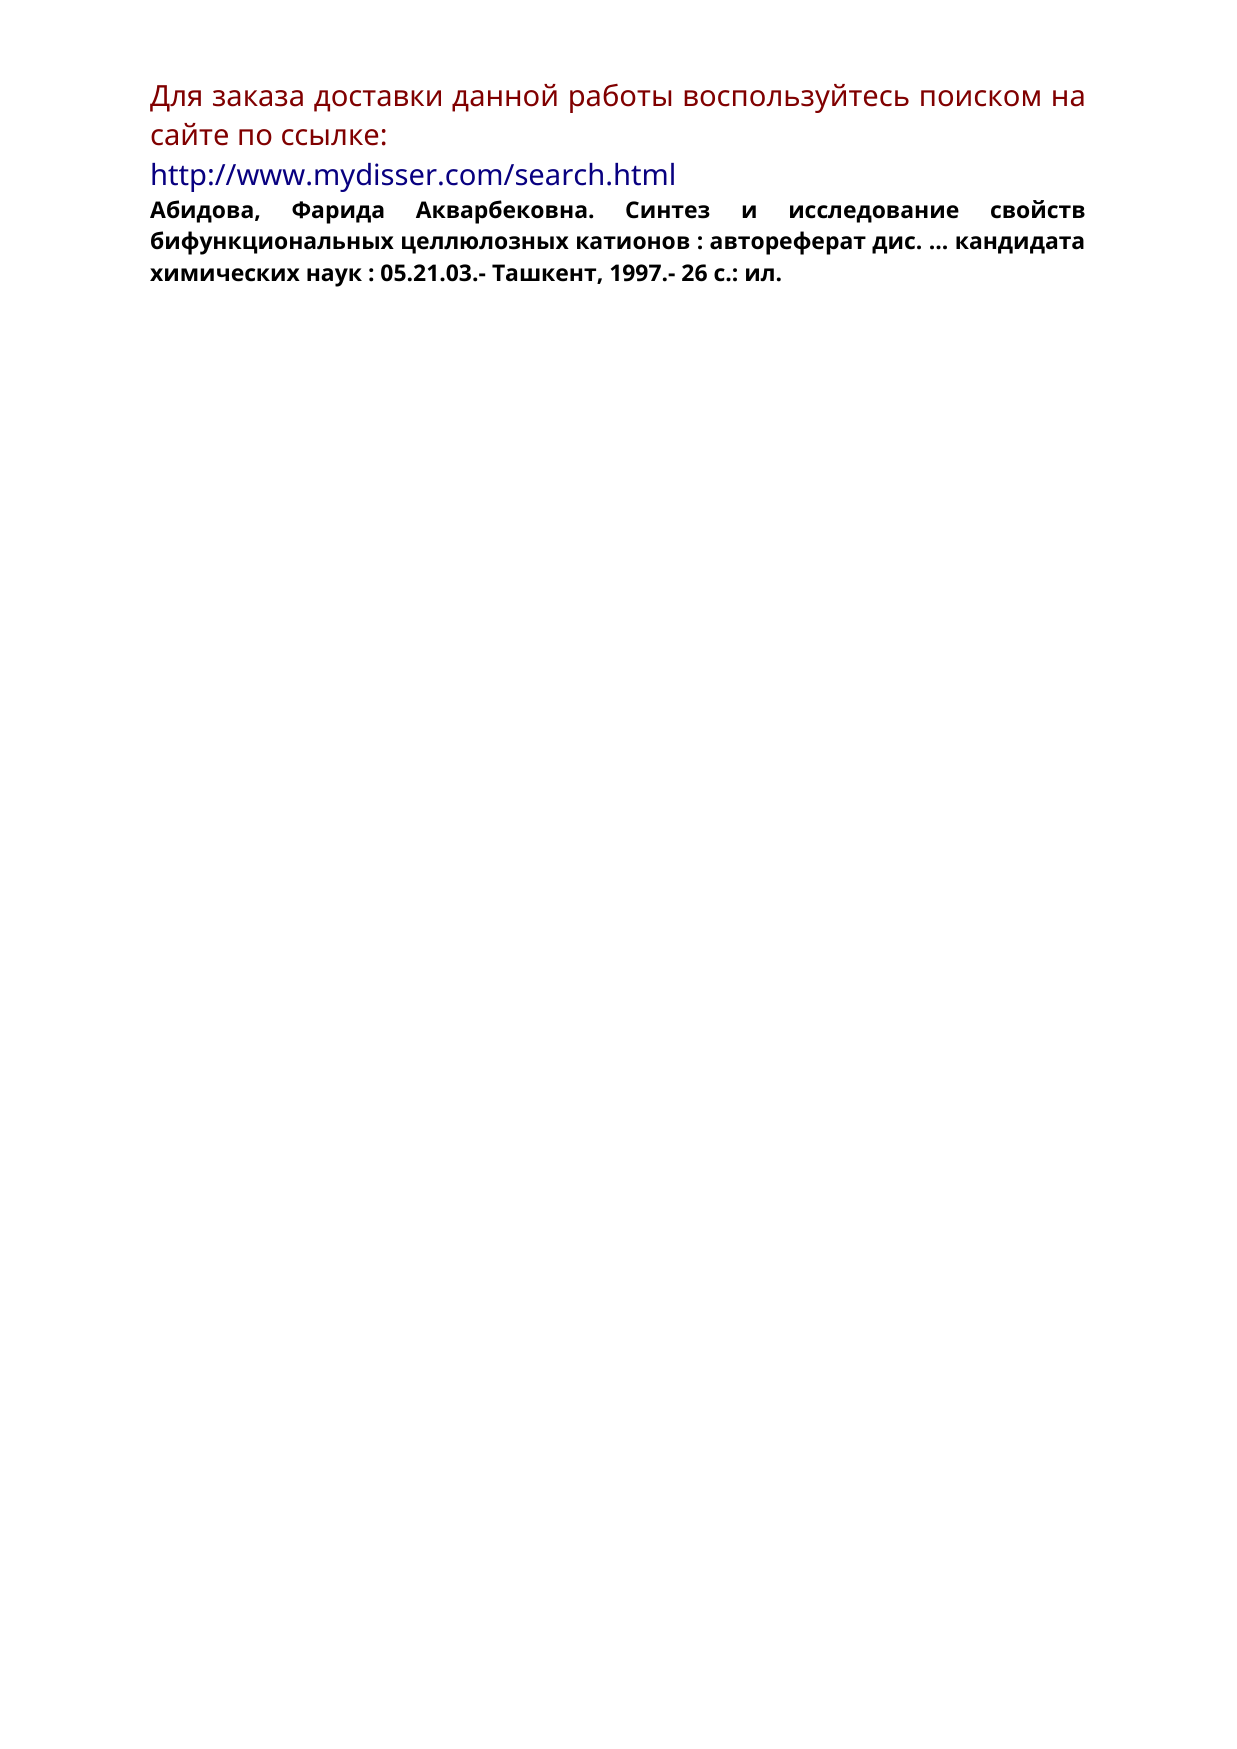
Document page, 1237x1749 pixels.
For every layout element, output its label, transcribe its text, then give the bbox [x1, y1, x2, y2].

text Абидова, Фарида Акварбековна. Синтез и исследование свойств бифункциональных целлюлозных катионов : автореферат дис. ... кандидата химических наук : 05.21.03.- Ташкент, 1997.- 26 с.: ил. [150, 194, 1086, 288]
